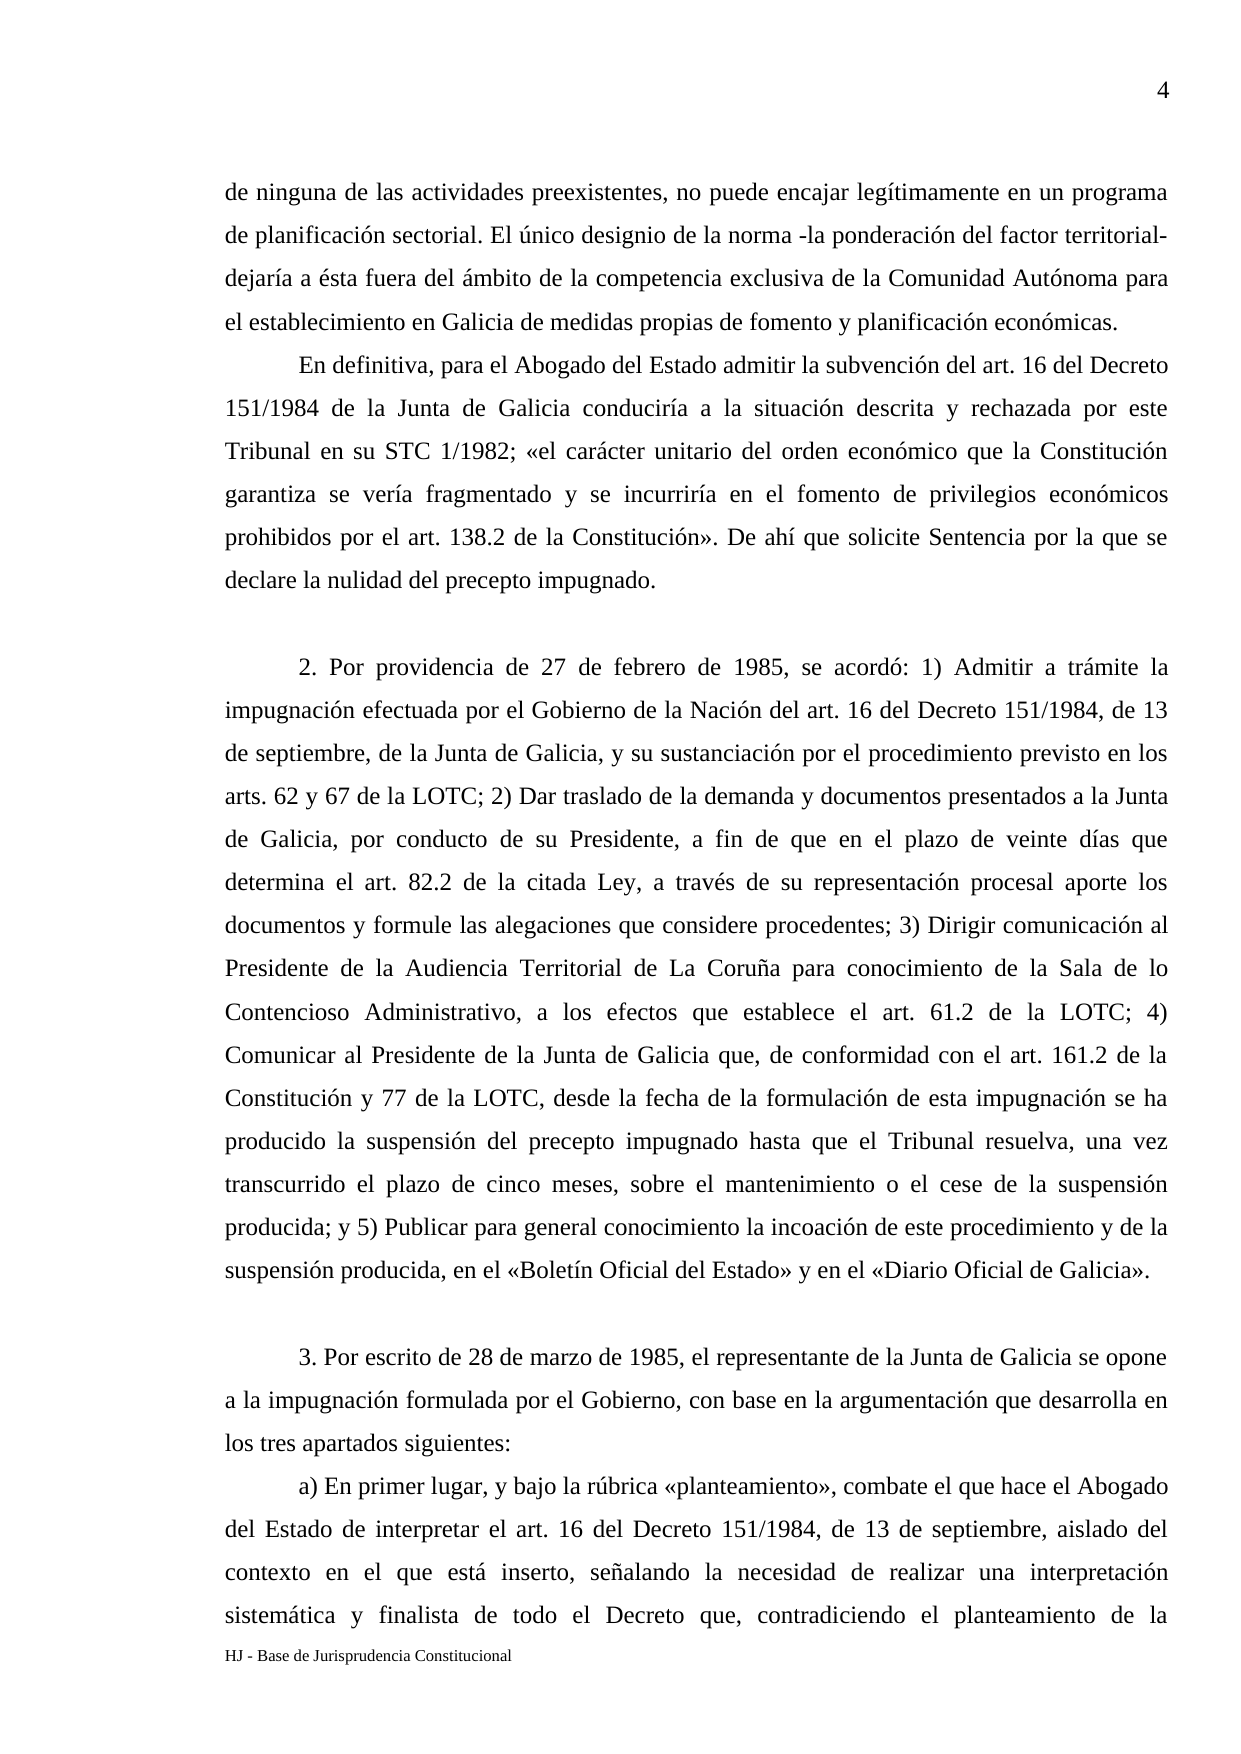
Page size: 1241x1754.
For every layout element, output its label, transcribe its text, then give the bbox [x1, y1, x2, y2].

text 2. Por providencia de 27 de febrero de 1985, se acordó: 1) Admitir a trámite la impugnación efectuada por el Gobierno de la Nación del art. 16 del Decreto 151/1984, de 13 de septiembre, de la Junta de Galicia, y su sustanciación por el procedimiento previsto en los arts. 62 y 67 de la LOTC; 2) Dar traslado de la demanda y documentos presentados a la Junta de Galicia, por conducto de su Presidente, a fin de que en el plazo de veinte días que determina el art. 82.2 de la citada Ley, a través de su representación procesal aporte los documentos y formule las alegaciones que considere procedentes; 3) Dirigir comunicación al Presidente de la Audiencia Territorial de La Coruña para conocimiento de la Sala de lo Contencioso Administrativo, a los efectos que establece el art. 61.2 de la LOTC; 4) Comunicar al Presidente de la Junta de Galicia que, de conformidad con el art. 161.2 de la Constitución y 77 de la LOTC, desde la fecha de la formulación de esta impugnación se ha producido la suspensión del precepto impugnado hasta que el Tribunal resuelva, una vez transcurrido el plazo de cinco meses, sobre el mantenimiento o el cese de la suspensión producida; y 5) Publicar para general conocimiento la incoación de este procedimiento y de la suspensión producida, en el «Boletín Oficial del Estado» y en el «Diario Oficial de Galicia». [224, 652, 1169, 1284]
text En definitiva, para el Abogado del Estado admitir la subvención del art. 16 del Decreto 151/1984 de la Junta de Galicia conduciría a la situación descrita y rechazada por este Tribunal en su STC 1/1982; «el carácter unitario del orden económico que la Constitución garantiza se vería fragmentado y se incurriría en el fomento de privilegios económicos prohibidos por el art. 138.2 de la Constitución». De ahí que solicite Sentencia por la que se declare la nulidad del precepto impugnado. [224, 350, 1169, 594]
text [224, 177, 1169, 335]
text 3. Por escrito de 28 de marzo de 1985, el representante de la Junta de Galicia se opone a la impugnación formulada por el Gobierno, con base en la argumentación que desarrolla en los tres apartados siguientes: [224, 1342, 1169, 1457]
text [224, 1471, 1169, 1629]
